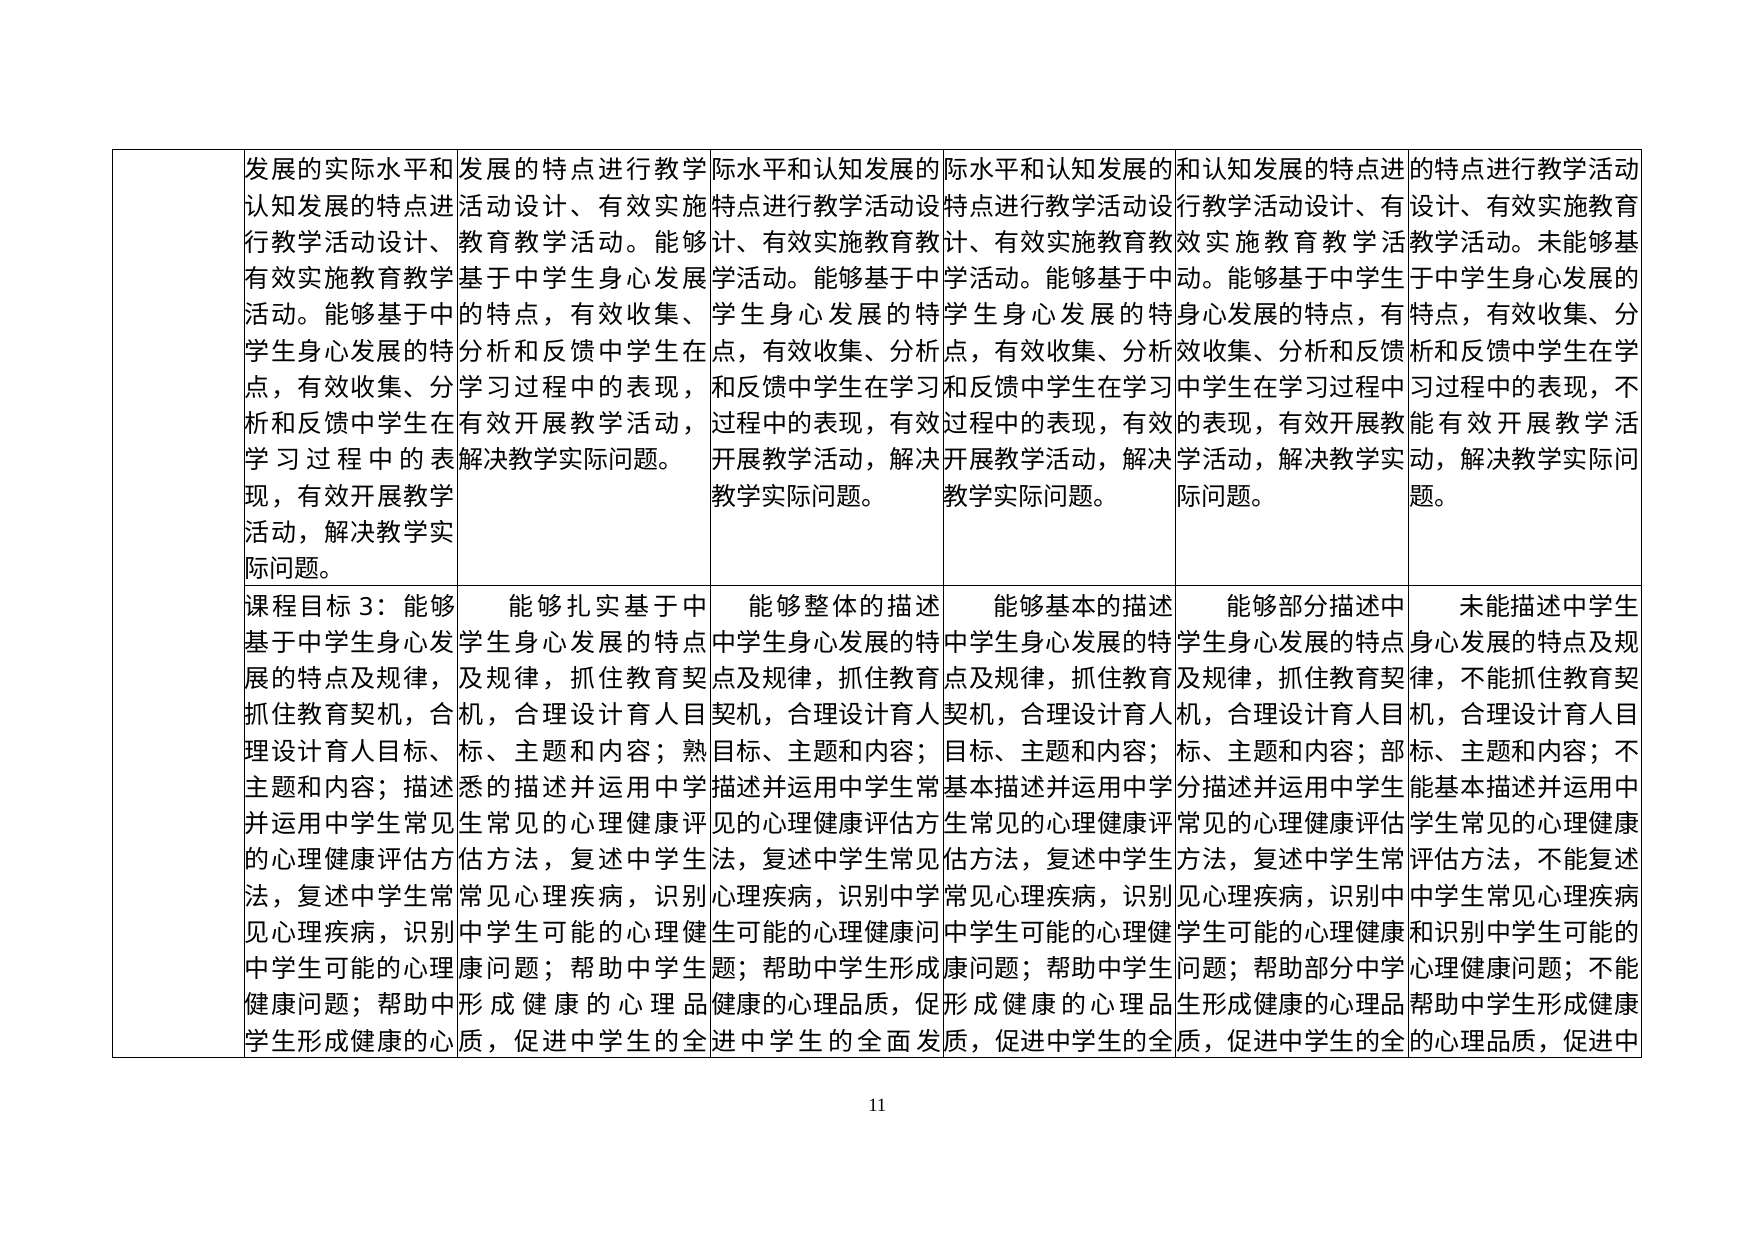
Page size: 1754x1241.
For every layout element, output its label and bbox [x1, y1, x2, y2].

table_cell [1409, 150, 1641, 585]
table_cell [944, 586, 1175, 1057]
table_cell [245, 586, 457, 1057]
table_cell [1176, 150, 1408, 585]
table_cell [1409, 586, 1641, 1057]
table_cell [1176, 586, 1408, 1057]
table_cell [458, 586, 710, 1057]
table_cell [944, 150, 1175, 585]
table_cell [245, 150, 457, 585]
table_cell [458, 150, 710, 585]
table_cell [711, 150, 943, 585]
table_cell [711, 586, 943, 1057]
